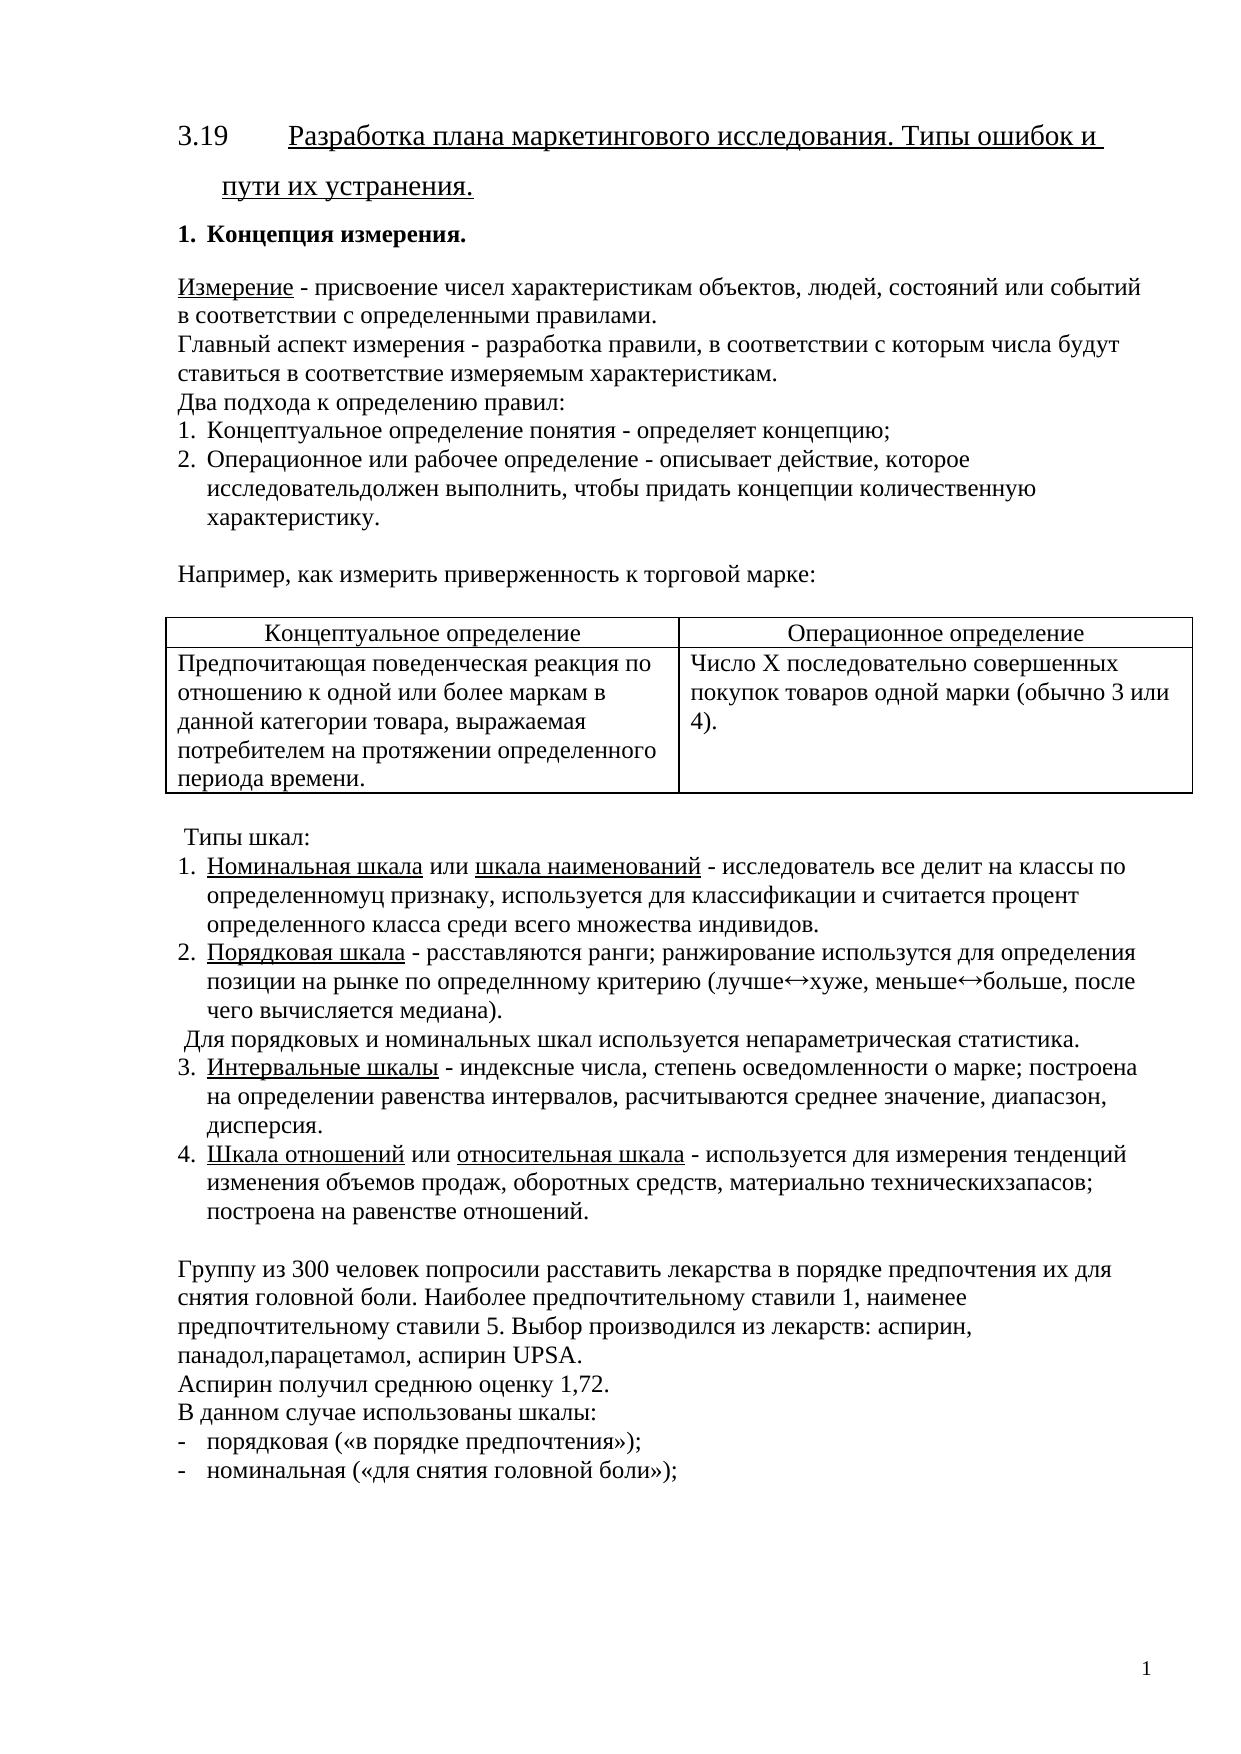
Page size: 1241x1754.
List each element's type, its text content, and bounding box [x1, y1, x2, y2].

text Измерение - присвоение чисел характеристикам объектов, людей, состояний или событий в соответствии с определенными правилами. [177, 272, 1152, 329]
list номинальная («для снятия головной боли»); [177, 1455, 1152, 1484]
list Операционное или рабочее определение - описывает действие, которое исследовательдолжен выполнить, чтобы придать концепции количественную характеристику. [177, 444, 1152, 530]
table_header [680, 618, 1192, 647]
text Аспирин получил среднюю оценку 1,72. [177, 1369, 1152, 1397]
text Главный аспект измерения - разработка правили, в соответствии с которым числа будут ставиться в соответствие измеряемым характеристикам. [177, 329, 1152, 387]
text Например, как измерить приверженность к торговой марке: [177, 559, 1152, 588]
list Концептуальное определение понятия - определяет концепцию; [177, 415, 1152, 444]
list порядковая («в порядке предпочтения»); [177, 1426, 1152, 1455]
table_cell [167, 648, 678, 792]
list Номинальная шкала или шкала наименований - исследователь все делит на классы по определенномуц признаку, используется для классификации и считается процент определенного класса среди всего множества индивидов. [177, 851, 1152, 937]
text Для порядковых и номинальных шкал используется непараметрическая статистика. [177, 1024, 1152, 1052]
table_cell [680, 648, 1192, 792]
list Концепция измерения. [177, 219, 1152, 247]
text Типы шкал: [177, 822, 1152, 851]
list Интервальные шкалы - индексные числа, степень осведомленности о марке; построена на определении равенства интервалов, расчитываются среднее значение, диапасзон, дисперсия. [177, 1052, 1152, 1139]
text Группу из 300 человек попросили расставить лекарства в порядке предпочтения их для снятия головной боли. Наиболее предпочтительному ставили 1, наименее предпочтительному ставили 5. Выбор производился из лекарств: аспирин, панадол,парацетамол, аспирин UPSA. [177, 1254, 1152, 1369]
list Разработка плана маркетингового исследования. Типы ошибок и пути их устранения. [177, 118, 1152, 202]
list Шкала отношений или относительная шкала - используется для измерения тенденций изменения объемов продаж, оборотных средств, материально техническихзапасов; построена на равенстве отношений. [177, 1139, 1152, 1225]
text В данном случае использованы шкалы: [177, 1397, 1152, 1426]
list Порядковая шкала - расставляются ранги; ранжирование использутся для определения позиции на рынке по определнному критерию (лучшехуже, меньшебольше, после чего вычисляется медиана). [177, 937, 1152, 1024]
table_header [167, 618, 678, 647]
text Два подхода к определению правил: [177, 387, 1152, 415]
